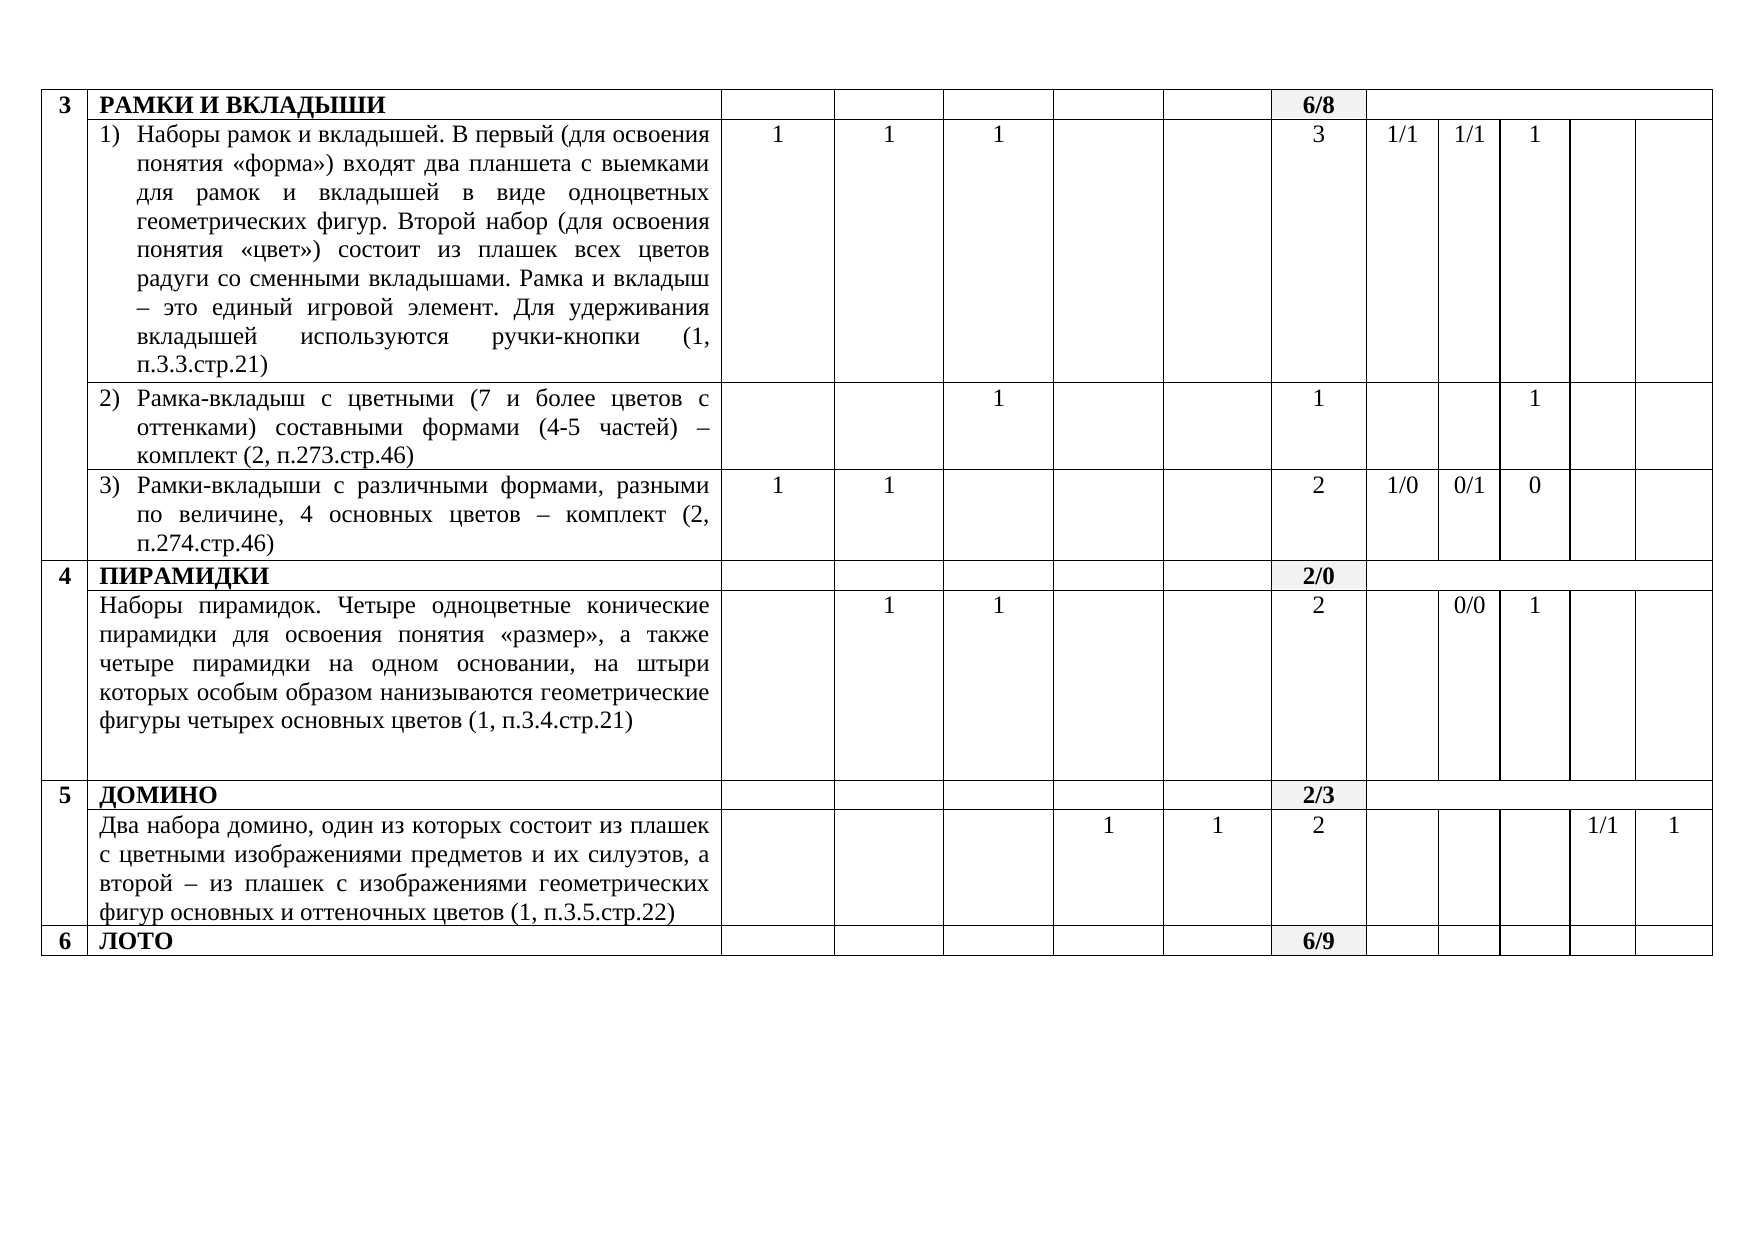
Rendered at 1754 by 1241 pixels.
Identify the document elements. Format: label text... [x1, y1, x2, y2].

table_cell 1 [722, 120, 834, 382]
table_cell [835, 561, 943, 589]
table_cell Наборы пирамидок. Четыре одноцветные конические пирамидки для освоения понятия «размер», а также четыре пирамидки на одном основании, на штыри которых особым образом нанизываются геометрические фигуры четырех основных цветов (1, п.3.4.стр.21) [88, 591, 721, 779]
table_cell [1571, 926, 1635, 955]
table_cell 2/3 [1272, 781, 1366, 809]
table_cell 1 [1054, 810, 1163, 925]
table_cell 0/1 [1439, 470, 1499, 560]
table_cell [1054, 470, 1163, 560]
table_cell [1367, 383, 1438, 469]
table_cell [1164, 926, 1271, 955]
table_cell [1164, 561, 1271, 589]
table_cell 2 [1272, 591, 1366, 779]
table_cell [1164, 120, 1271, 382]
table_cell [1501, 810, 1569, 925]
table_cell Рамка-вкладыш с цветными (7 и более цветов с оттенками) составными формами (4-5 частей) – комплект (2, п.273.стр.46) [88, 383, 721, 469]
table_cell [835, 926, 943, 955]
table_cell [1571, 383, 1635, 469]
table_cell [1636, 470, 1712, 560]
table_cell 2/0 [1272, 561, 1366, 589]
table_cell 1 [1636, 810, 1712, 925]
table_cell ПИРАМИДКИ [88, 561, 721, 589]
table_cell [944, 90, 1053, 118]
table_cell [1571, 120, 1635, 382]
table_cell [1439, 383, 1499, 469]
table_cell [835, 383, 943, 469]
table_cell 1 [835, 120, 943, 382]
table_cell 1 [1501, 120, 1569, 382]
table_cell [944, 470, 1053, 560]
table_cell 6 [42, 926, 87, 955]
table_cell [1367, 926, 1438, 955]
table_cell [1439, 926, 1499, 955]
table_cell [1164, 781, 1271, 809]
table_cell 0/0 [1439, 591, 1499, 779]
table_cell 1/0 [1367, 470, 1438, 560]
table_cell Наборы рамок и вкладышей. В первый (для освоения понятия «форма») входят два планшета с выемками для рамок и вкладышей в виде одноцветных геометрических фигур. Второй набор (для освоения понятия «цвет») состоит из плашек всех цветов радуги со сменными вкладышами. Рамка и вкладыш – это единый игровой элемент. Для удерживания вкладышей используются ручки-кнопки (1, п.3.3.стр.21) [88, 120, 721, 382]
table_cell [1054, 926, 1163, 955]
table_cell 2 [1272, 470, 1366, 560]
table_cell [1164, 470, 1271, 560]
table_cell [944, 810, 1053, 925]
table_cell [1501, 926, 1569, 955]
table_cell ДОМИНО [88, 781, 721, 809]
table_cell 1 [835, 591, 943, 779]
table_cell 1/1 [1571, 810, 1635, 925]
table_cell [722, 383, 834, 469]
table_cell [722, 561, 834, 589]
table_cell 1 [944, 591, 1053, 779]
table_cell [1164, 591, 1271, 779]
table_cell [1367, 781, 1712, 809]
table_cell [1636, 383, 1712, 469]
table_cell Рамки-вкладыши с различными формами, разными по величине, 4 основных цветов – комплект (2, п.274.стр.46) [88, 470, 721, 560]
table_cell [1054, 90, 1163, 118]
table_cell [944, 561, 1053, 589]
table_cell [1367, 810, 1438, 925]
table_cell Два набора домино, один из которых состоит из плашек с цветными изображениями предметов и их силуэтов, а второй – из плашек с изображениями геометрических фигур основных и оттеночных цветов (1, п.3.5.стр.22) [88, 810, 721, 925]
table_cell 1/1 [1367, 120, 1438, 382]
table_cell 1/1 [1439, 120, 1499, 382]
table_cell 4 [42, 561, 87, 779]
table_cell [722, 926, 834, 955]
table_cell 1 [1164, 810, 1271, 925]
table_cell [1439, 810, 1499, 925]
table_cell 1 [944, 383, 1053, 469]
table_cell 5 [42, 781, 87, 925]
table_cell 2 [1272, 810, 1366, 925]
table_cell [722, 591, 834, 779]
table_cell [835, 781, 943, 809]
table_cell [1636, 120, 1712, 382]
table_cell 3 [42, 90, 87, 560]
table_cell [1636, 591, 1712, 779]
table_cell [1571, 470, 1635, 560]
table_cell 1 [1501, 383, 1569, 469]
table_cell [1054, 383, 1163, 469]
table_cell [1054, 120, 1163, 382]
table_cell ЛОТО [88, 926, 721, 955]
table_cell 1 [944, 120, 1053, 382]
table_cell [944, 781, 1053, 809]
table_cell [722, 781, 834, 809]
table_cell 6/8 [1272, 90, 1366, 118]
table_cell [835, 90, 943, 118]
table_cell [1054, 781, 1163, 809]
table_cell 1 [835, 470, 943, 560]
table_cell [1054, 591, 1163, 779]
table_cell [1367, 90, 1712, 118]
table_cell [1636, 926, 1712, 955]
table_cell 3 [1272, 120, 1366, 382]
table_cell [1367, 561, 1712, 589]
table_cell [835, 810, 943, 925]
table_cell 6/9 [1272, 926, 1366, 955]
table_cell [1164, 383, 1271, 469]
table_cell [722, 90, 834, 118]
table_cell 1 [1501, 591, 1569, 779]
table_cell [1164, 90, 1271, 118]
table_cell 0 [1501, 470, 1569, 560]
table_cell 1 [722, 470, 834, 560]
table_cell [1367, 591, 1438, 779]
table_cell РАМКИ И ВКЛАДЫШИ [88, 90, 721, 118]
table_cell [1054, 561, 1163, 589]
table_cell [944, 926, 1053, 955]
table_cell 1 [1272, 383, 1366, 469]
table_cell [722, 810, 834, 925]
table_cell [1571, 591, 1635, 779]
